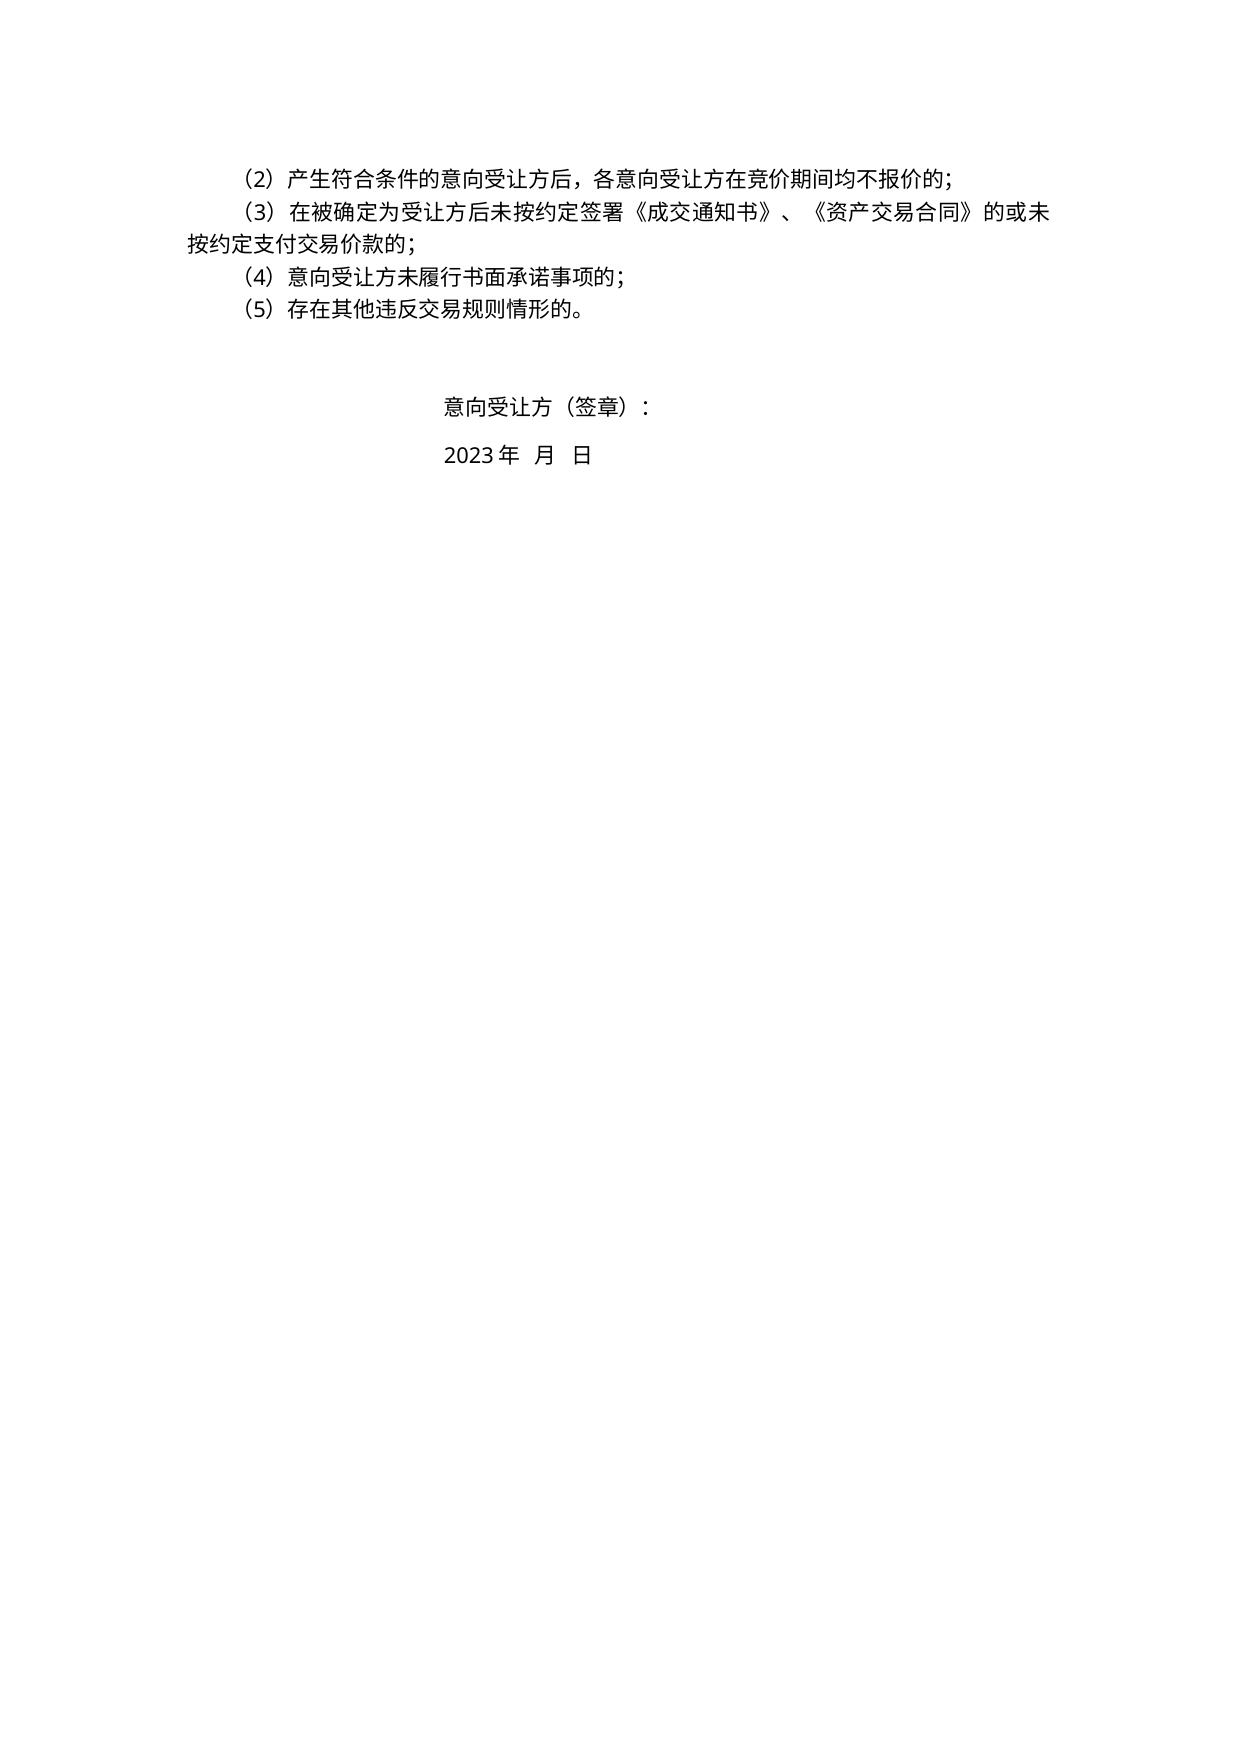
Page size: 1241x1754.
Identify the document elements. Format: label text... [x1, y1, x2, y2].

text 2023年 月 日 [187, 438, 1053, 470]
text （5）存在其他违反交易规则情形的。 [187, 292, 1053, 324]
text （2）产生符合条件的意向受让方后，各意向受让方在竞价期间均不报价的； [187, 162, 1053, 194]
text （4）意向受让方未履行书面承诺事项的； [187, 259, 1053, 292]
text （3）在被确定为受让方后未按约定签署《成交通知书》、《资产交易合同》的或未按约定支付交易价款的； [187, 194, 1053, 259]
text 意向受让方（签章）： [187, 389, 1053, 422]
